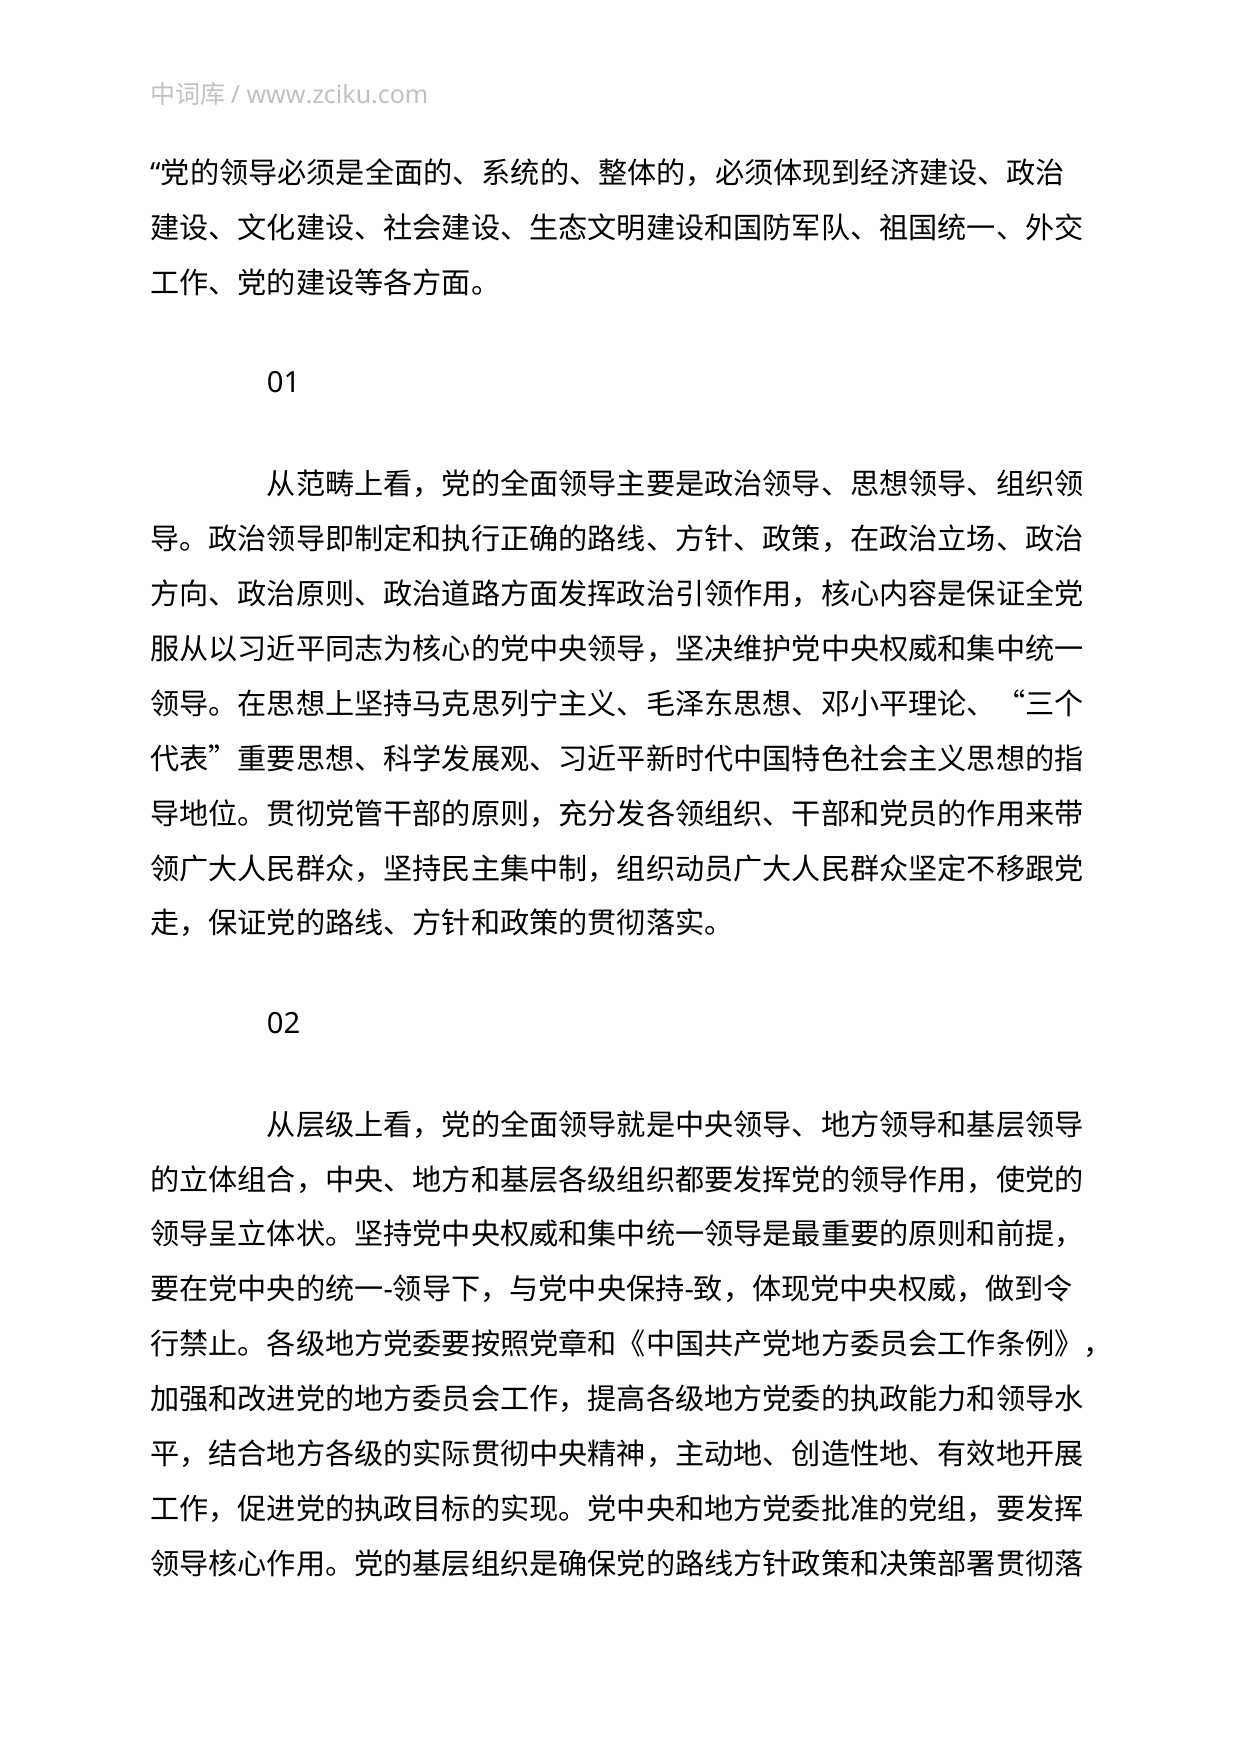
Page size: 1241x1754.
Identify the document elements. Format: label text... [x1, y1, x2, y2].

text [150, 150, 1090, 302]
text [150, 1101, 1090, 1583]
text 01 [150, 362, 1090, 401]
text 02 [150, 1002, 1090, 1042]
text 从范畴上看，党的全面领导主要是政治领导、思想领导、组织领导。政治领导即制定和执行正确的路线、方针、政策，在政治立场、政治方向、政治原则、政治道路方面发挥政治引领作用，核心内容是保证全党服从以习近平同志为核心的党中央领导，坚决维护党中央权威和集中统一领导。在思想上坚持马克思列宁主义、毛泽东思想、邓小平理论、“三个代表”重要思想、科学发展观、习近平新时代中国特色社会主义思想的指导地位。贯彻党管干部的原则，充分发各领组织、干部和党员的作用来带领广大人民群众，坚持民主集中制，组织动员广大人民群众坚定不移跟党走，保证党的路线、方针和政策的贯彻落实。 [150, 461, 1090, 942]
